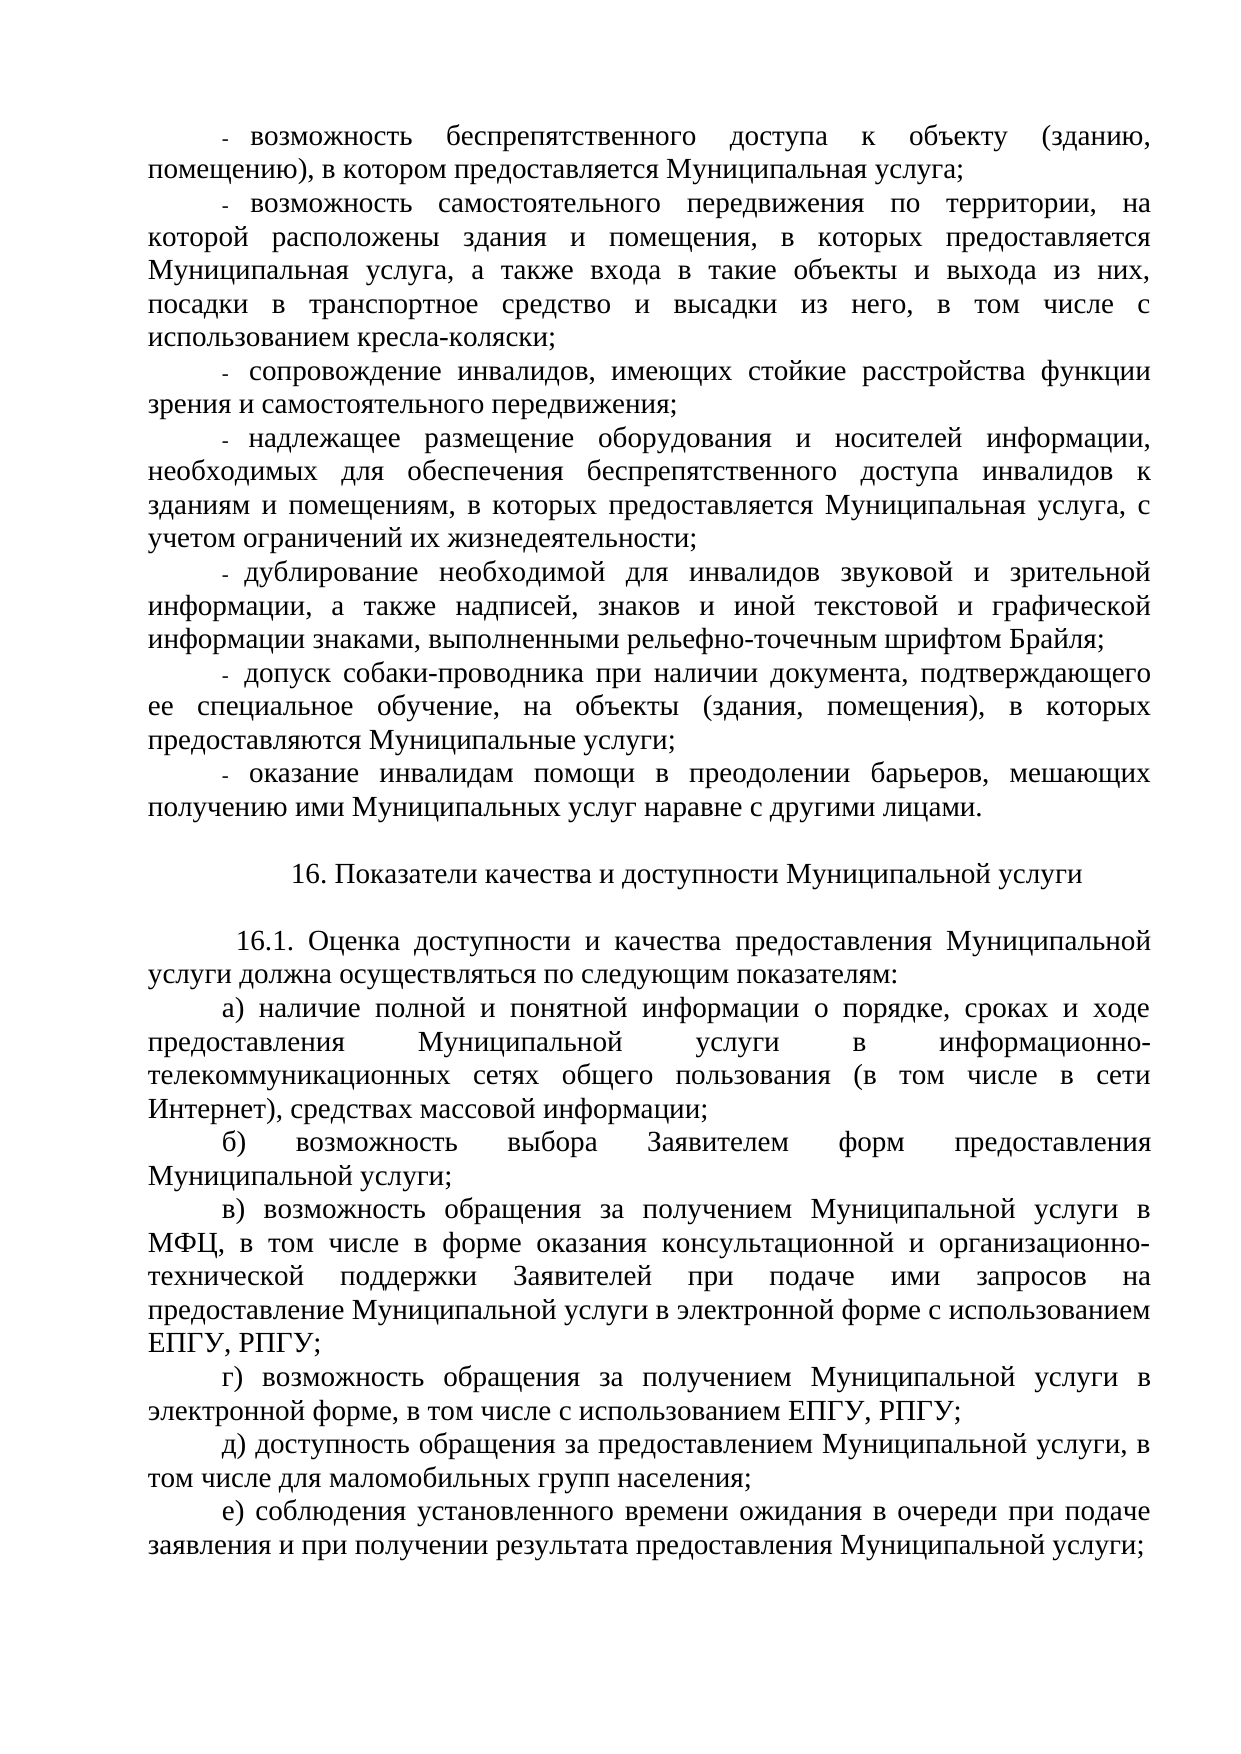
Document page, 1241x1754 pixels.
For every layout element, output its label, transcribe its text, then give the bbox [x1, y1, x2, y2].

list возможность беспрепятственного доступа к объекту (зданию, помещению), в котором предоставляется Муниципальная услуга; [148, 118, 1152, 185]
text д) доступность обращения за предоставлением Муниципальной услуги, в том числе для маломобильных групп населения; [148, 1426, 1152, 1493]
text в) возможность обращения за получением Муниципальной услуги в МФЦ, в том числе в форме оказания консультационной и организационно-технической поддержки Заявителей при подаче ими запросов на предоставление Муниципальной услуги в электронной форме с использованием ЕПГУ, РПГУ; [148, 1191, 1152, 1359]
list возможность самостоятельного передвижения по территории, на которой расположены здания и помещения, в которых предоставляется Муниципальная услуга, а также входа в такие объекты и выхода из них, посадки в транспортное средство и высадки из него, в том числе с использованием кресла-коляски; [148, 185, 1152, 353]
text 16. Показатели качества и доступности Муниципальной услуги [148, 856, 1152, 889]
list оказание инвалидам помощи в преодолении барьеров, мешающих получению ими Муниципальных услуг наравне с другими лицами. [148, 755, 1152, 822]
list надлежащее размещение оборудования и носителей информации, необходимых для обеспечения беспрепятственного доступа инвалидов к зданиям и помещениям, в которых предоставляется Муниципальная услуга, с учетом ограничений их жизнедеятельности; [148, 420, 1152, 554]
text е) соблюдения установленного времени ожидания в очереди при подаче заявления и при получении результата предоставления Муниципальной услуги; [148, 1493, 1152, 1560]
text а) наличие полной и понятной информации о порядке, сроках и ходе предоставления Муниципальной услуги в информационно-телекоммуникационных сетях общего пользования (в том числе в сети Интернет), средствах массовой информации; [148, 990, 1152, 1124]
list допуск собаки-проводника при наличии документа, подтверждающего ее специальное обучение, на объекты (здания, помещения), в которых предоставляются Муниципальные услуги; [148, 655, 1152, 755]
text г) возможность обращения за получением Муниципальной услуги в электронной форме, в том числе с использованием ЕПГУ, РПГУ; [148, 1359, 1152, 1426]
text 16.1. Оценка доступности и качества предоставления Муниципальной услуги должна осуществляться по следующим показателям: [148, 923, 1152, 990]
list сопровождение инвалидов, имеющих стойкие расстройства функции зрения и самостоятельного передвижения; [148, 353, 1152, 420]
list дублирование необходимой для инвалидов звуковой и зрительной информации, а также надписей, знаков и иной текстовой и графической информации знаками, выполненными рельефно-точечным шрифтом Брайля; [148, 554, 1152, 655]
text б) возможность выбора Заявителем форм предоставления Муниципальной услуги; [148, 1124, 1152, 1191]
